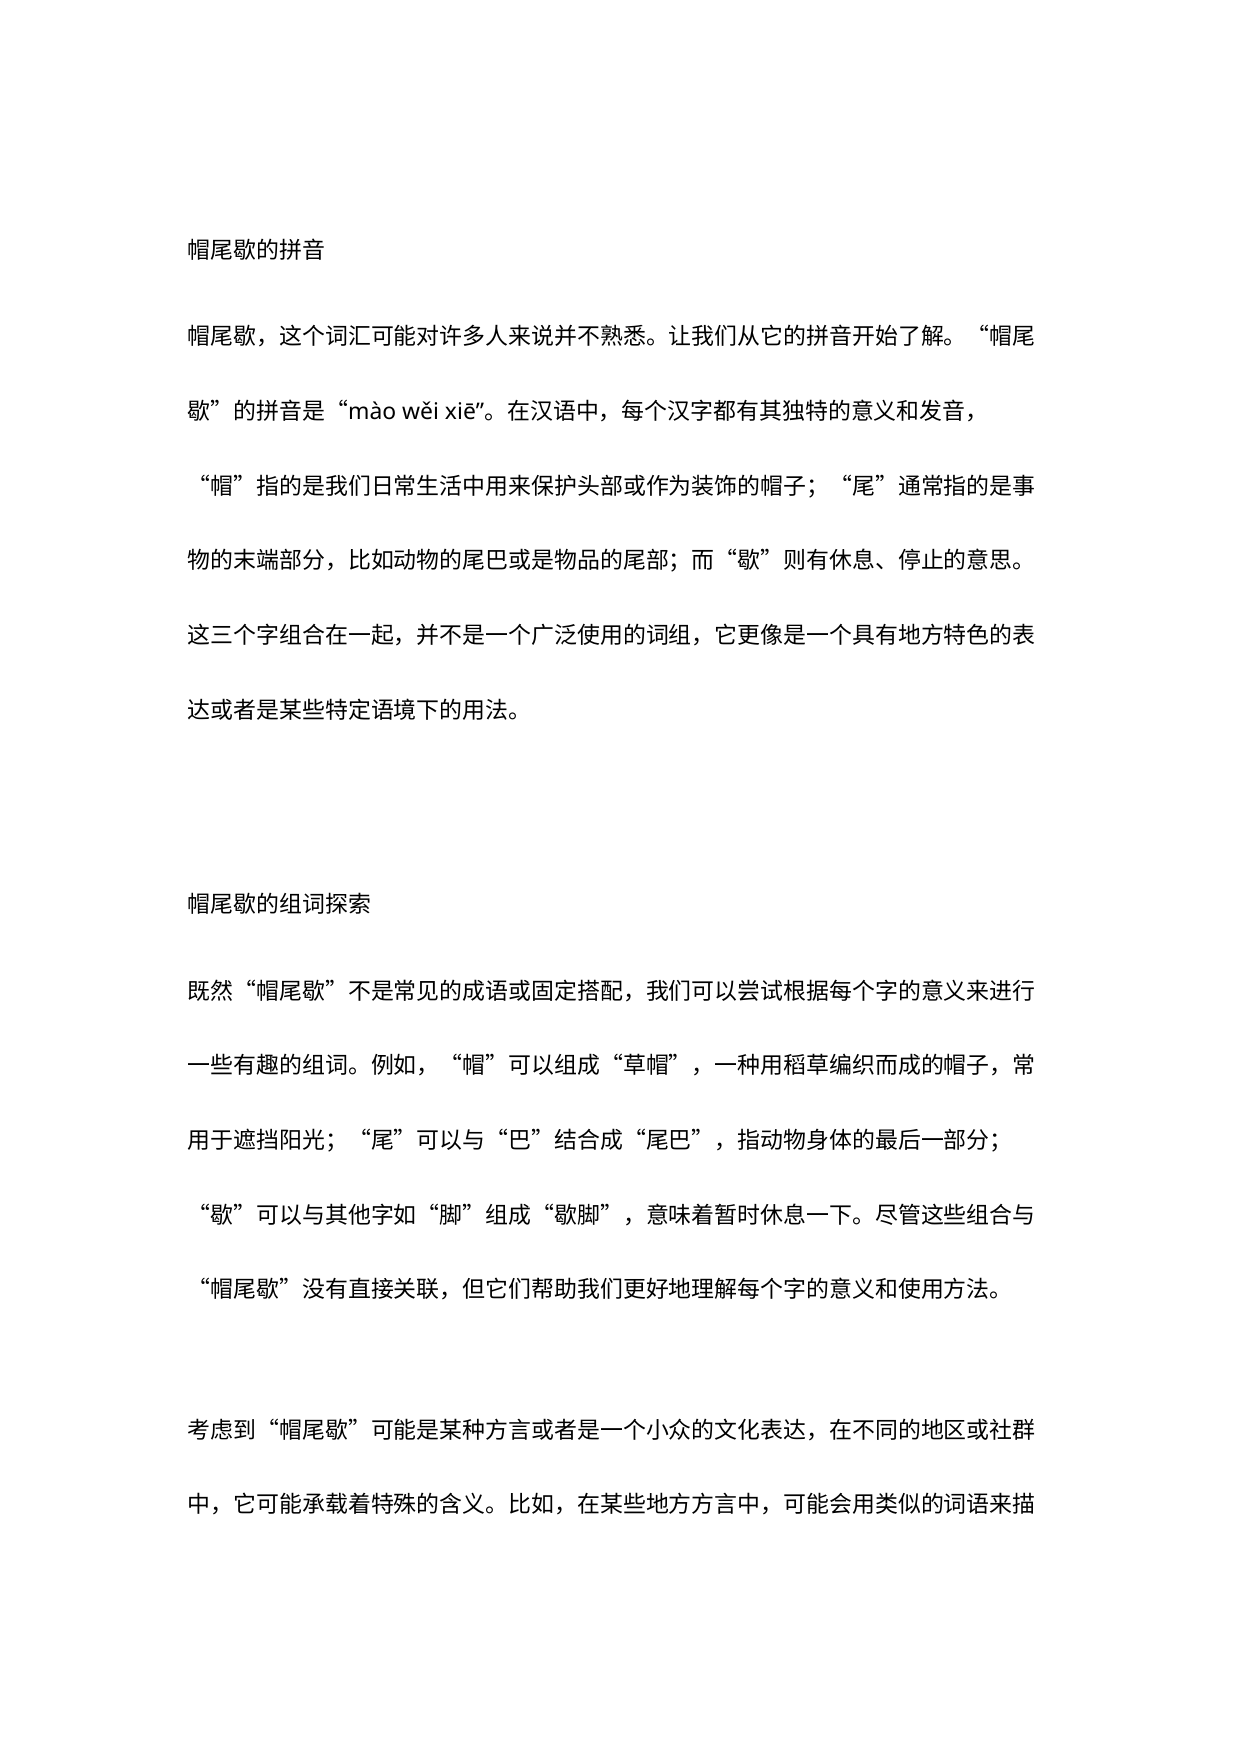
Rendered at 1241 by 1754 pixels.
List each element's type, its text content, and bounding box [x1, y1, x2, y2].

text 帽尾歇的拼音 [187, 216, 1053, 281]
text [187, 1396, 1053, 1536]
text 既然“帽尾歇”不是常见的成语或固定搭配，我们可以尝试根据每个字的意义来进行一些有趣的组词。例如，“帽”可以组成“草帽”，一种用稻草编织而成的帽子，常用于遮挡阳光；“尾”可以与“巴”结合成“尾巴”，指动物身体的最后一部分；“歇”可以与其他字如“脚”组成“歇脚”，意味着暂时休息一下。尽管这些组合与“帽尾歇”没有直接关联，但它们帮助我们更好地理解每个字的意义和使用方法。 [187, 957, 1053, 1320]
text 帽尾歇，这个词汇可能对许多人来说并不熟悉。让我们从它的拼音开始了解。“帽尾歇”的拼音是“mào wěi xiē”。在汉语中，每个汉字都有其独特的意义和发音，“帽”指的是我们日常生活中用来保护头部或作为装饰的帽子；“尾”通常指的是事物的末端部分，比如动物的尾巴或是物品的尾部；而“歇”则有休息、停止的意思。这三个字组合在一起，并不是一个广泛使用的词组，它更像是一个具有地方特色的表达或者是某些特定语境下的用法。 [187, 302, 1053, 741]
text 帽尾歇的组词探索 [187, 870, 1053, 935]
